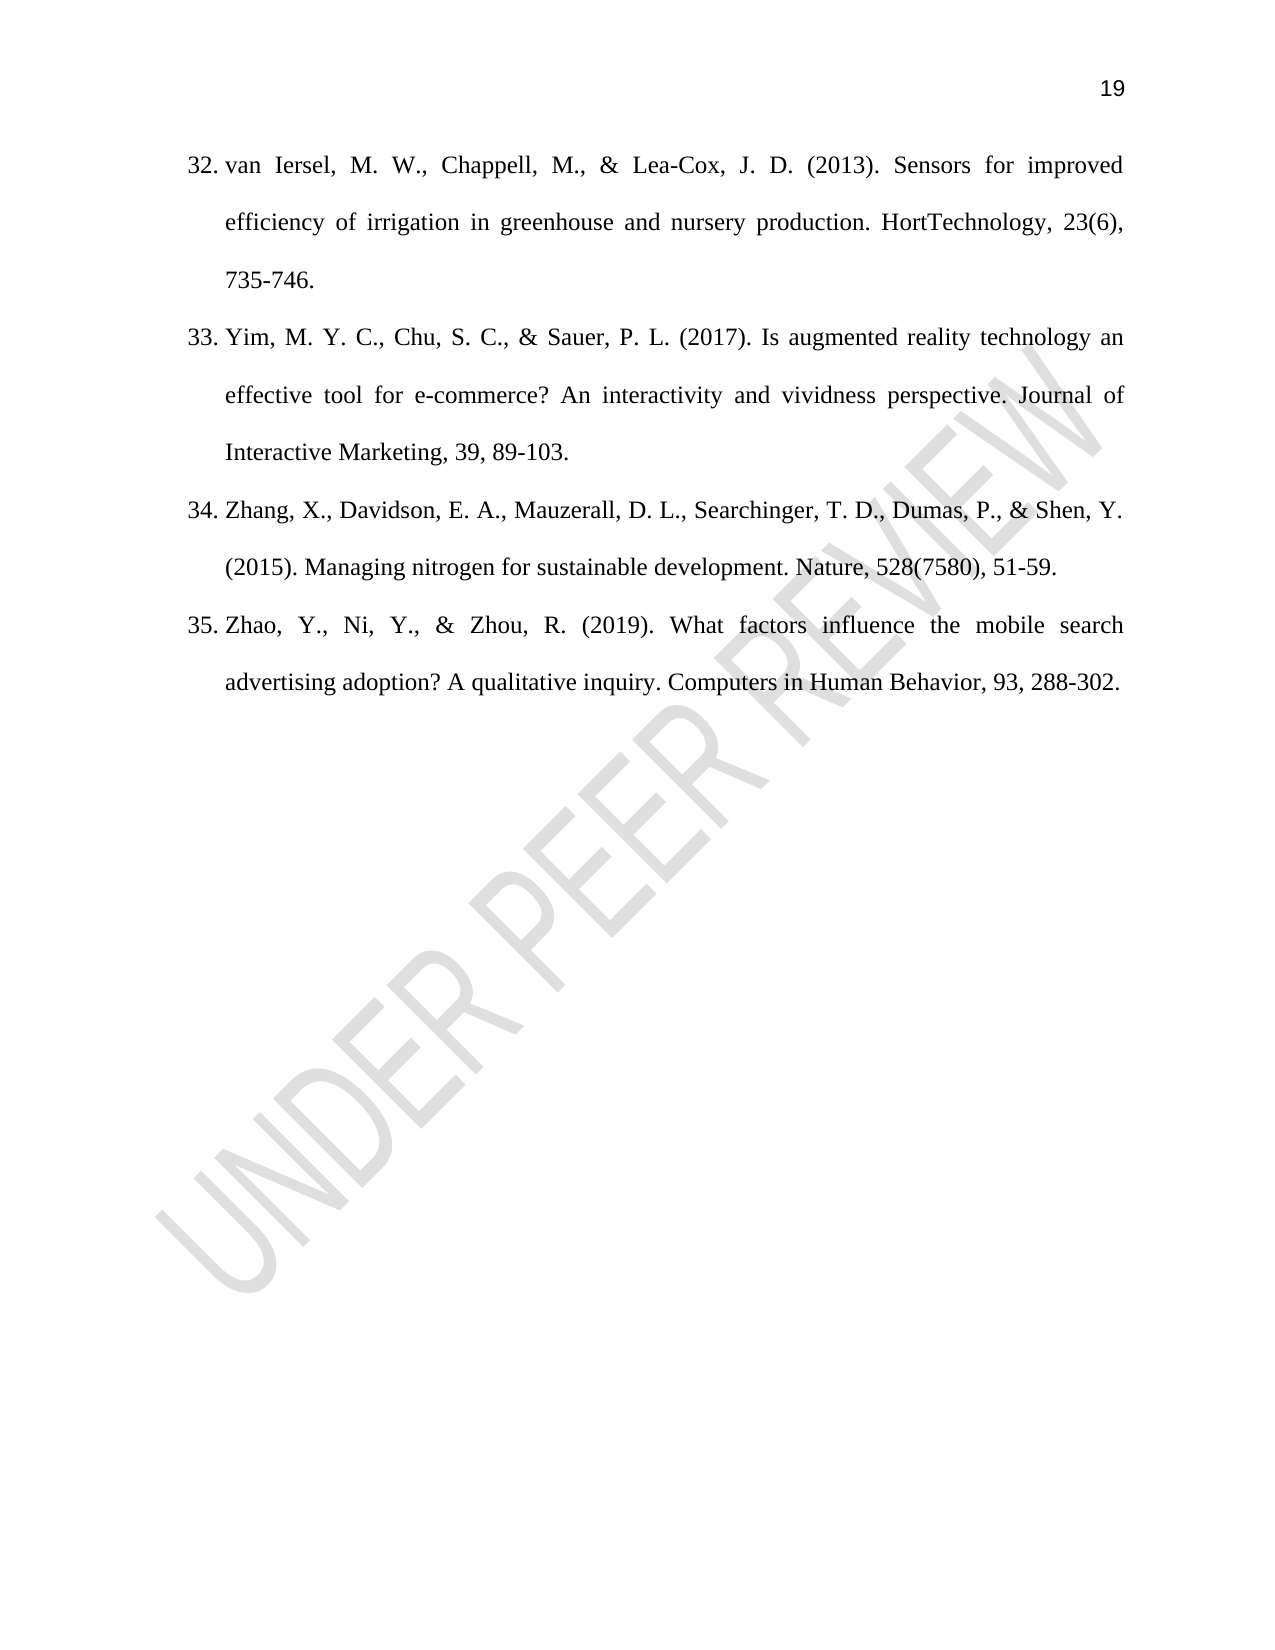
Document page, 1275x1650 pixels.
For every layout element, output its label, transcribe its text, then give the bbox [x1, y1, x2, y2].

list van Iersel, M. W., Chappell, M., & Lea-Cox, J. D. (2013). Sensors for improved efficiency of irrigation in greenhouse and nursery production. HortTechnology, 23(6), 735-746. [187, 150, 1125, 294]
list Zhao, Y., Ni, Y., & Zhou, R. (2019). What factors influence the mobile search advertising adoption? A qualitative inquiry. Computers in Human Behavior, 93, 288-302. [187, 610, 1125, 696]
list Zhang, X., Davidson, E. A., Mauzerall, D. L., Searchinger, T. D., Dumas, P., & Shen, Y. (2015). Managing nitrogen for sustainable development. Nature, 528(7580), 51-59. [187, 495, 1125, 581]
list Yim, M. Y. C., Chu, S. C., & Sauer, P. L. (2017). Is augmented reality technology an effective tool for e-commerce? An interactivity and vividness perspective. Journal of Interactive Marketing, 39, 89-103. [187, 322, 1125, 466]
